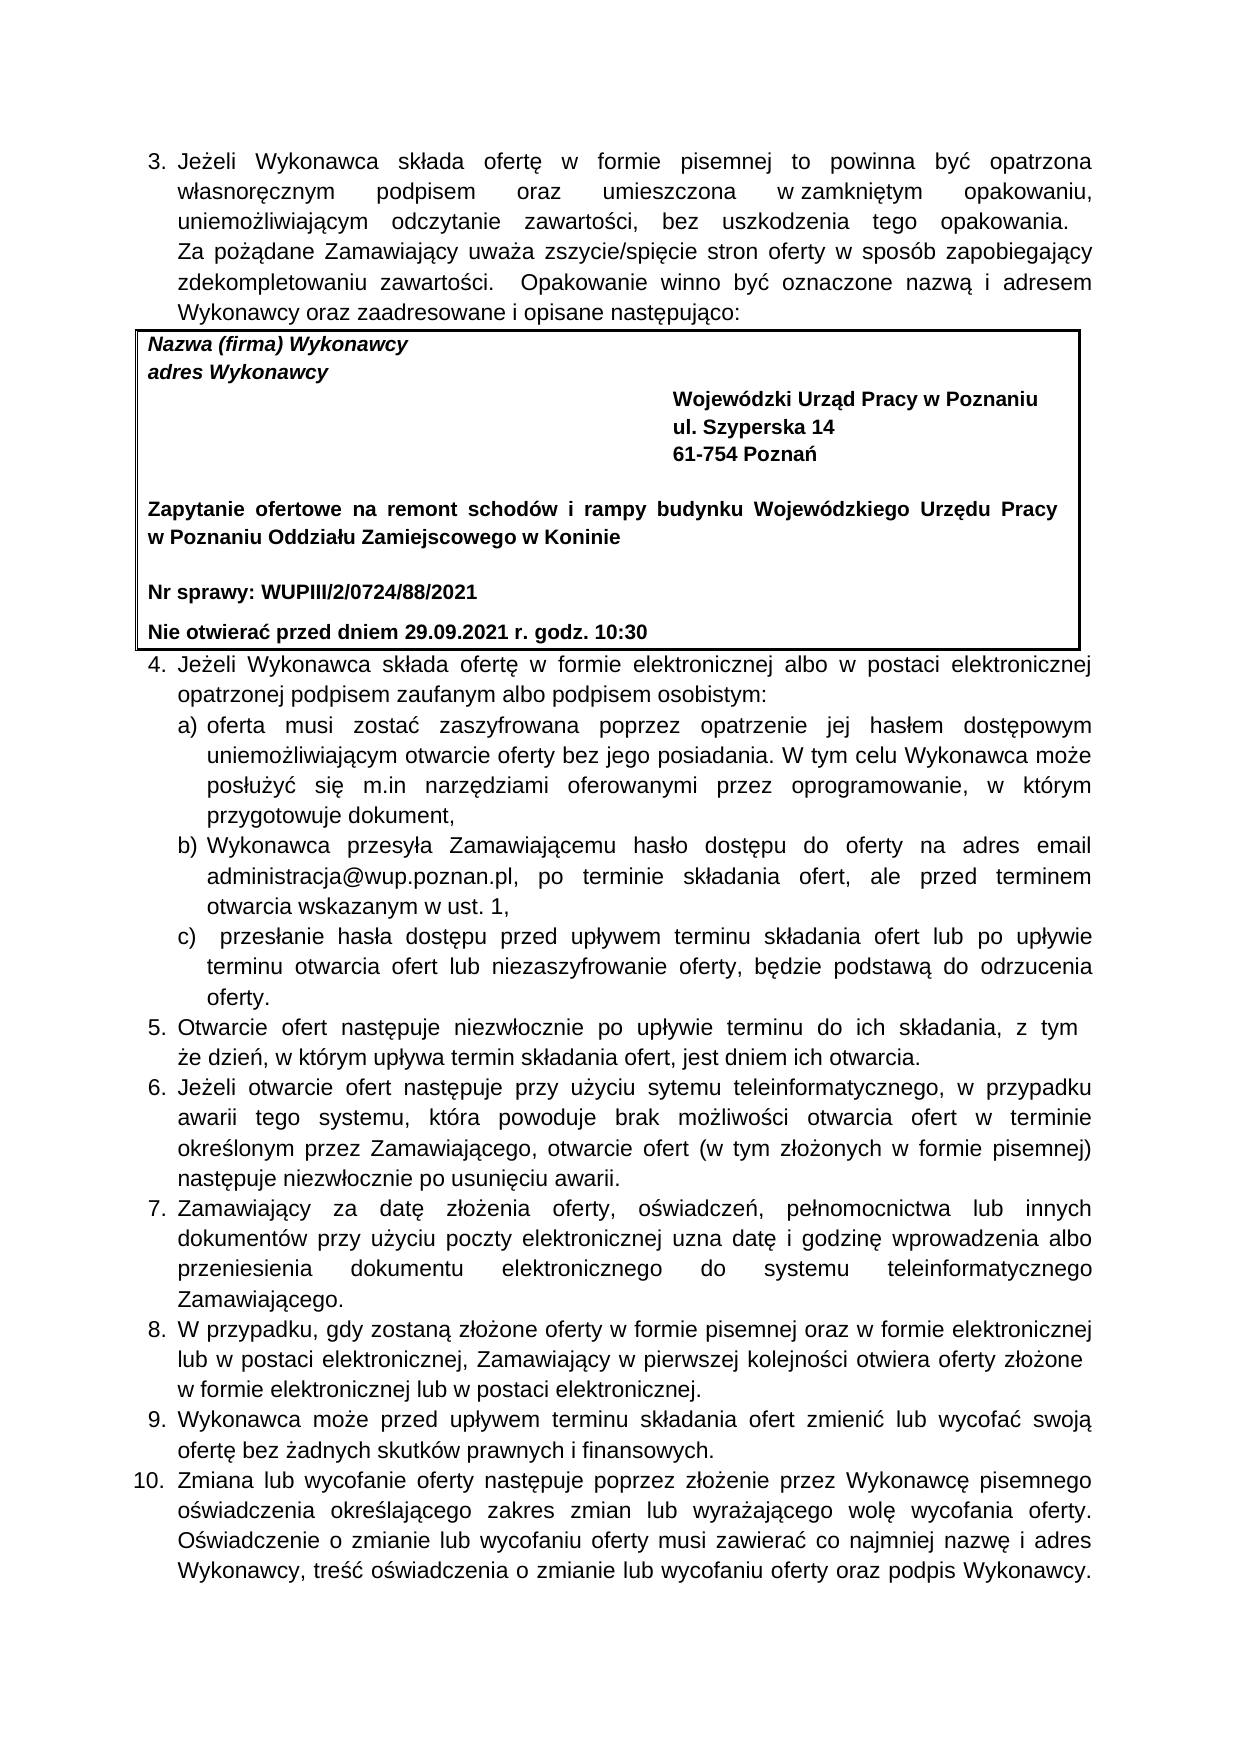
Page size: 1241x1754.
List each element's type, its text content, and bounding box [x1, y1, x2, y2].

list Jeżeli Wykonawca składa ofertę w formie pisemnej to powinna być opatrzona własnoręcznym podpisem oraz umieszczona w zamkniętym opakowaniu, uniemożliwiającym odczytanie zawartości, bez uszkodzenia tego opakowania. Za pożądane Zamawiający uważa zszycie/spięcie stron oferty w sposób zapobiegający zdekompletowaniu zawartości. Opakowanie winno być oznaczone nazwą i adresem Wykonawcy oraz zaadresowane i opisane następująco: [148, 148, 1093, 325]
list Wykonawca może przed upływem terminu składania ofert zmienić lub wycofać swoją ofertę bez żadnych skutków prawnych i finansowych. [148, 1406, 1093, 1463]
list przesłanie hasła dostępu przed upływem terminu składania ofert lub po upływie terminu otwarcia ofert lub niezaszyfrowanie oferty, będzie podstawą do odrzucenia oferty. [177, 923, 1093, 1010]
list oferta musi zostać zaszyfrowana poprzez opatrzenie jej hasłem dostępowym uniemożliwiającym otwarcie oferty bez jego posiadania. W tym celu Wykonawca może posłużyć się m.in narzędziami oferowanymi przez oprogramowanie, w którym przygotowuje dokument, [177, 712, 1093, 828]
list Otwarcie ofert następuje niezwłocznie po upływie terminu do ich składania, z tym że dzień, w którym upływa termin składania ofert, jest dniem ich otwarcia. [148, 1014, 1093, 1070]
table_header Nazwa (firma) Wykonawcy adres Wykonawcy Wojewódzki Urząd Pracy w Poznaniu ul. Szyperska 14 61-754 Poznań Zapytanie ofertowe na remont schodów i rampy budynku Wojewódzkiego Urzędu Pracy w Poznaniu Oddziału Zamiejscowego w Koninie Nr sprawy: WUPIII/2/0724/88/2021 Nie otwierać przed dniem 29.09.2021 r. godz. 10:30 [138, 332, 1078, 648]
list Jeżeli otwarcie ofert następuje przy użyciu sytemu teleinformatycznego, w przypadku awarii tego systemu, która powoduje brak możliwości otwarcia ofert w terminie określonym przez Zamawiającego, otwarcie ofert (w tym złożonych w formie pisemnej) następuje niezwłocznie po usunięciu awarii. [148, 1074, 1093, 1191]
list W przypadku, gdy zostaną złożone oferty w formie pisemnej oraz w formie elektronicznej lub w postaci elektronicznej, Zamawiający w pierwszej kolejności otwiera oferty złożone w formie elektronicznej lub w postaci elektronicznej. [148, 1316, 1093, 1402]
list Zamawiający za datę złożenia oferty, oświadczeń, pełnomocnictwa lub innych dokumentów przy użyciu poczty elektronicznej uzna datę i godzinę wprowadzenia albo przeniesienia dokumentu elektronicznego do systemu teleinformatycznego Zamawiającego. [148, 1195, 1093, 1312]
list Jeżeli Wykonawca składa ofertę w formie elektronicznej albo w postaci elektronicznej opatrzonej podpisem zaufanym albo podpisem osobistym: [148, 651, 1093, 708]
list Wykonawca przesyła Zamawiającemu hasło dostępu do oferty na adres email administracja@wup.poznan.pl, po terminie składania ofert, ale przed terminem otwarcia wskazanym w ust. 1, [177, 832, 1093, 919]
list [133, 1467, 1093, 1584]
